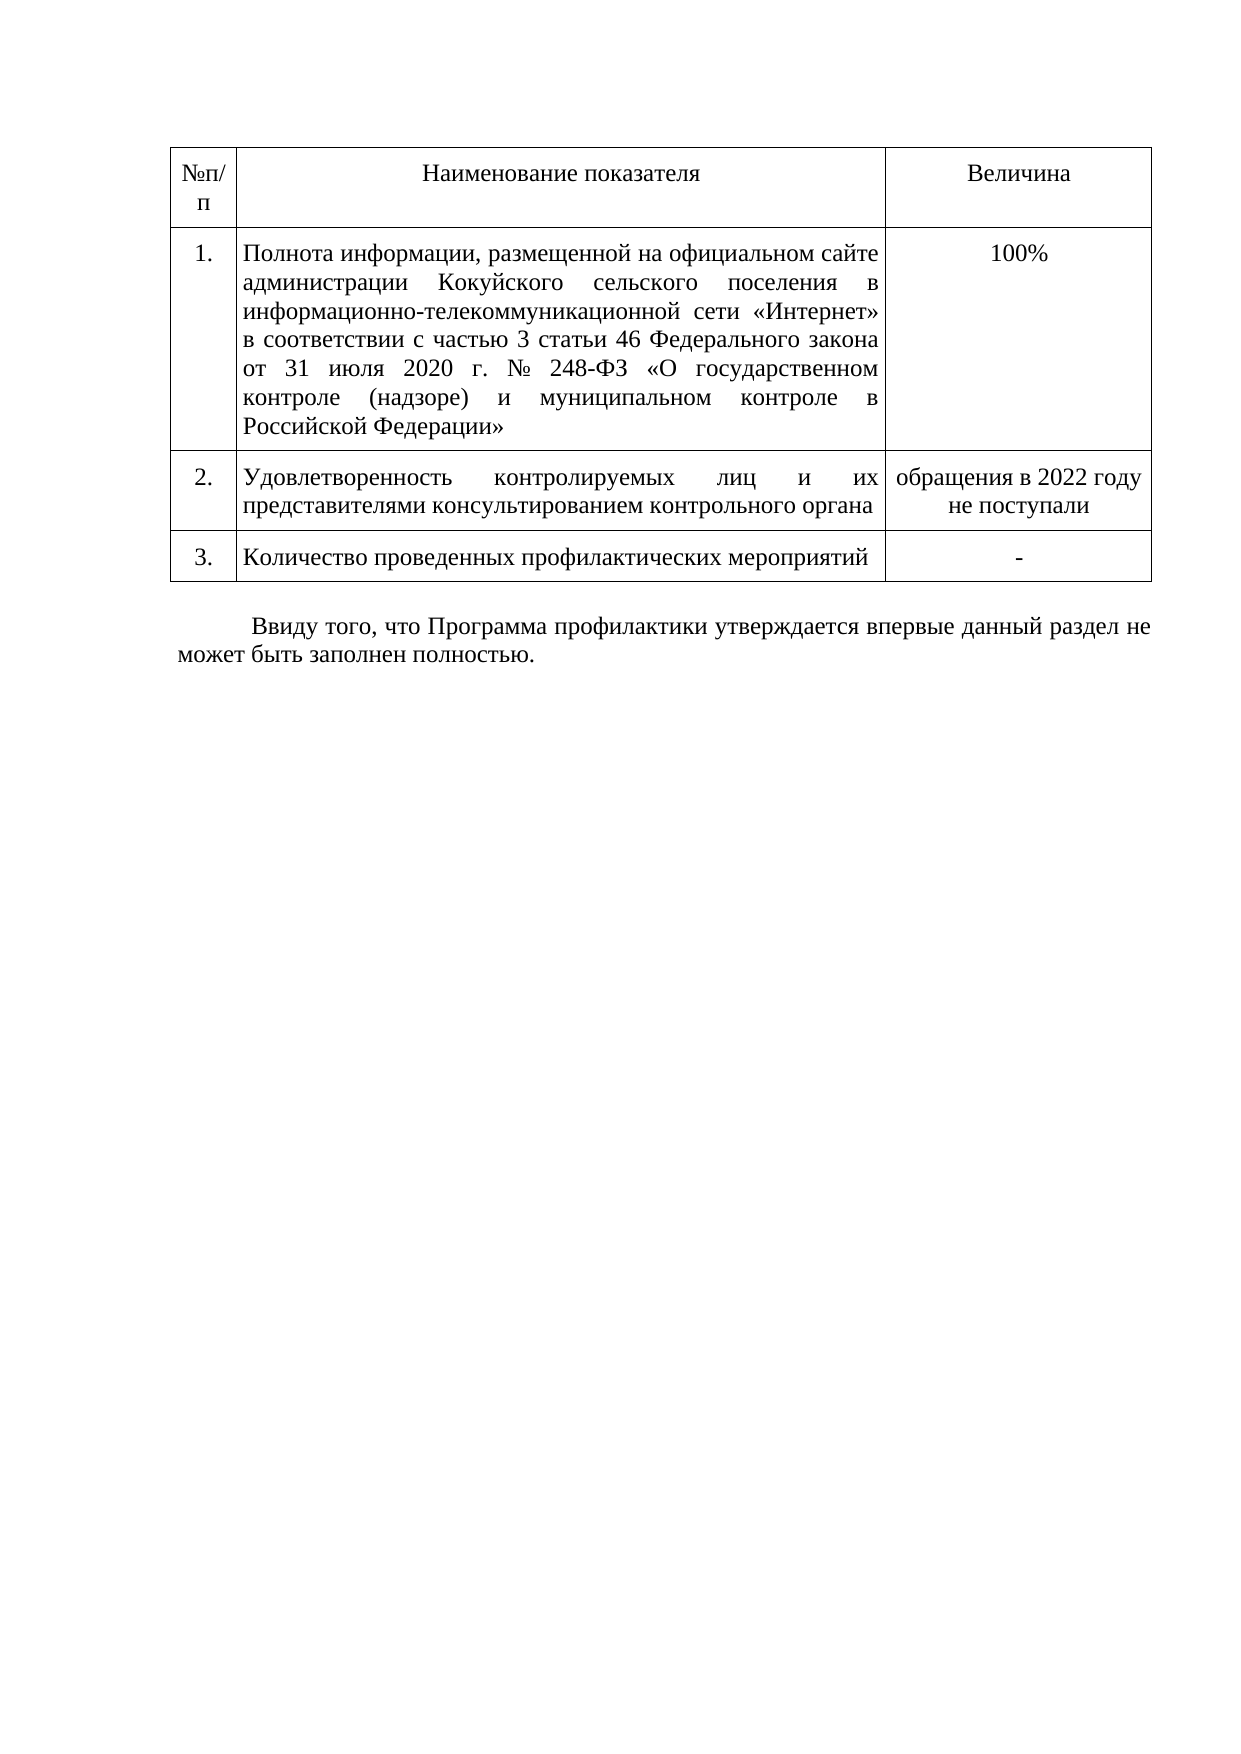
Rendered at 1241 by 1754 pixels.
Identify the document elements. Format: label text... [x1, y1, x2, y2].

table_cell Удовлетворенность контролируемых лиц и их представителями консультированием контрольного органа [237, 451, 885, 530]
table_cell 2. [171, 451, 236, 530]
table_header Наименование показателя [237, 148, 885, 227]
table_cell Количество проведенных профилактических мероприятий [237, 531, 885, 581]
table_header Величина [886, 148, 1151, 227]
table_header №п/п [171, 148, 236, 227]
text Ввиду того, что Программа профилактики утверждается впервые данный раздел не может быть заполнен полностью. [177, 611, 1152, 668]
table_cell обращения в 2022 году не поступали [886, 451, 1151, 530]
table_cell 3. [171, 531, 236, 581]
table_cell - [886, 531, 1151, 581]
table_cell Полнота информации, размещенной на официальном сайте администрации Кокуйского сельского поселения в информационно-телекоммуникационной сети «Интернет» в соответствии с частью 3 статьи 46 Федерального закона от 31 июля 2020 г. № 248-ФЗ «О государственном контроле (надзоре) и муниципальном контроле в Российской Федерации» [237, 228, 885, 450]
table_cell 100% [886, 228, 1151, 450]
table_cell 1. [171, 228, 236, 450]
